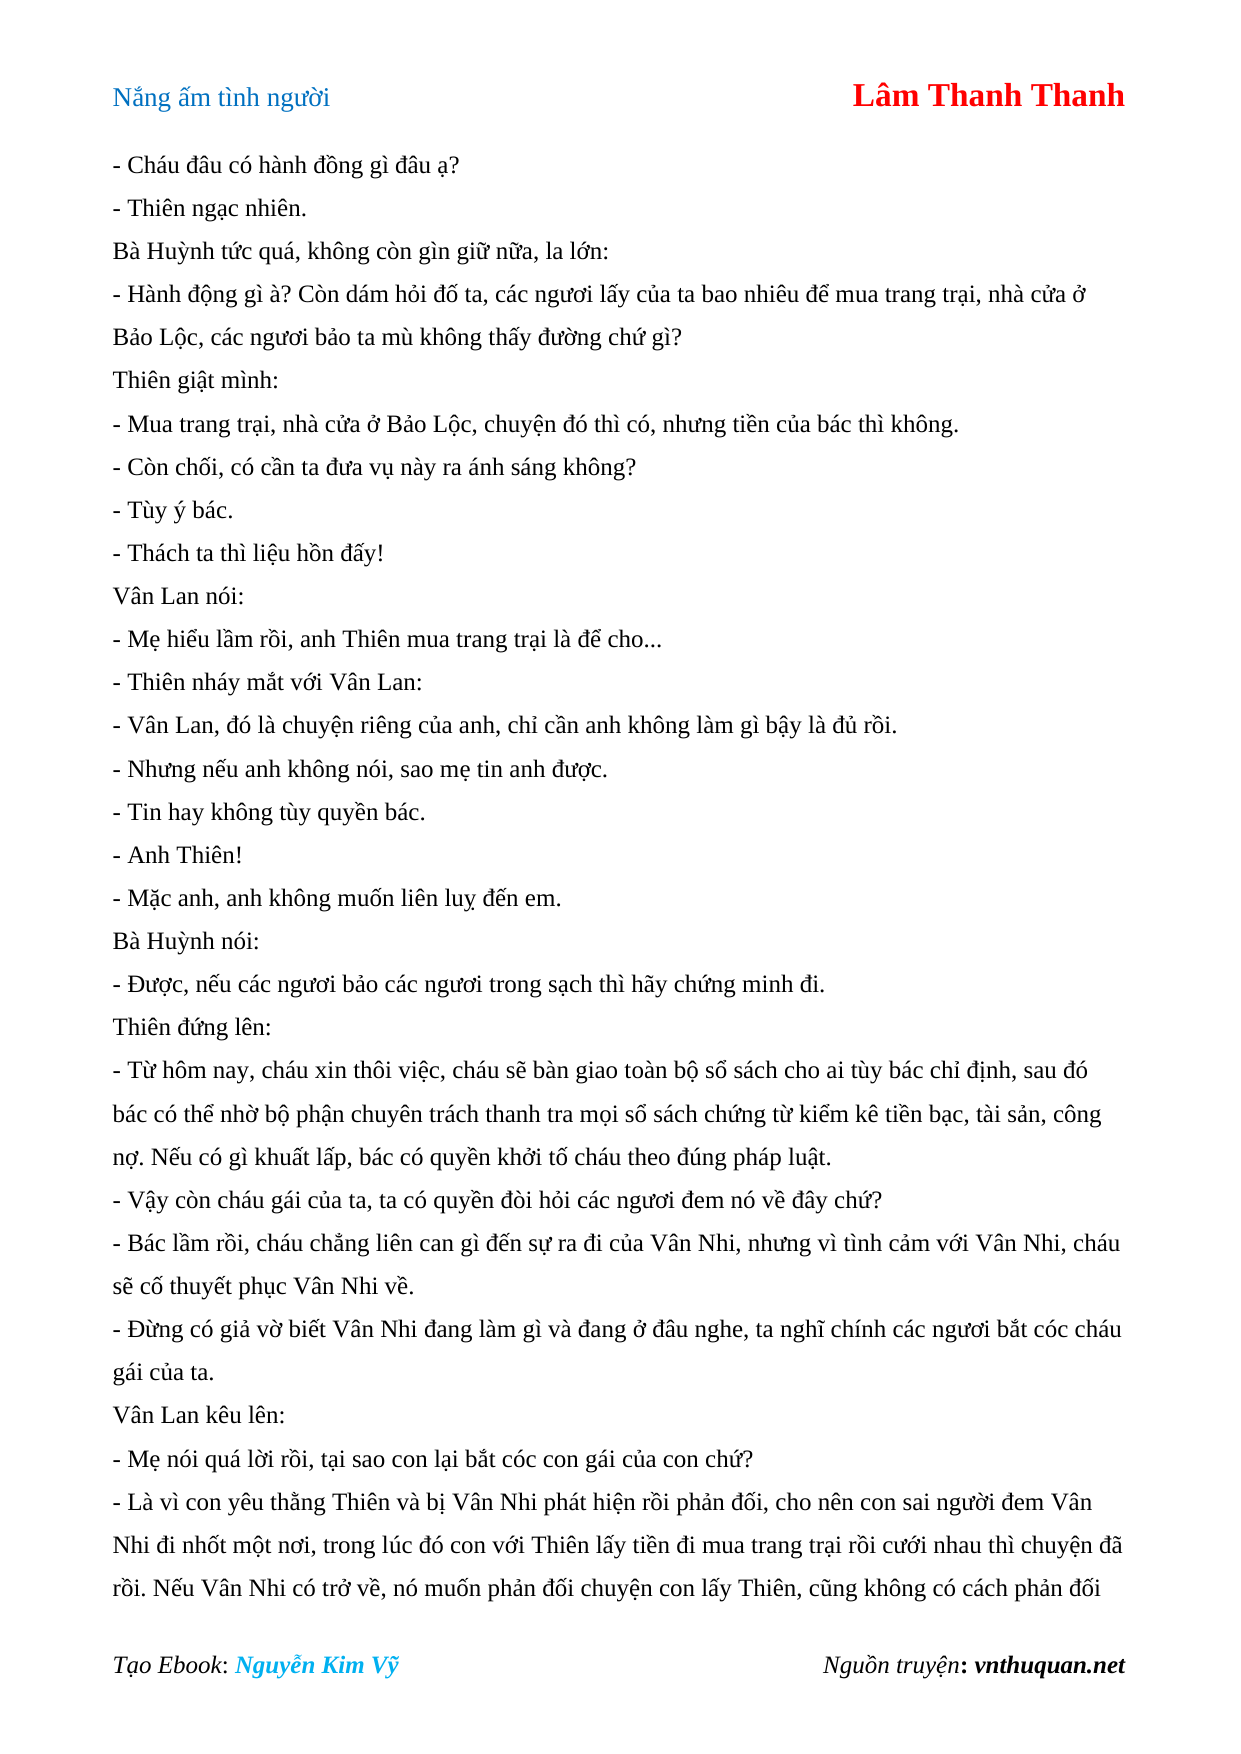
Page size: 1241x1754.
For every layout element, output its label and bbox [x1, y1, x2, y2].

text [112, 150, 1128, 1602]
